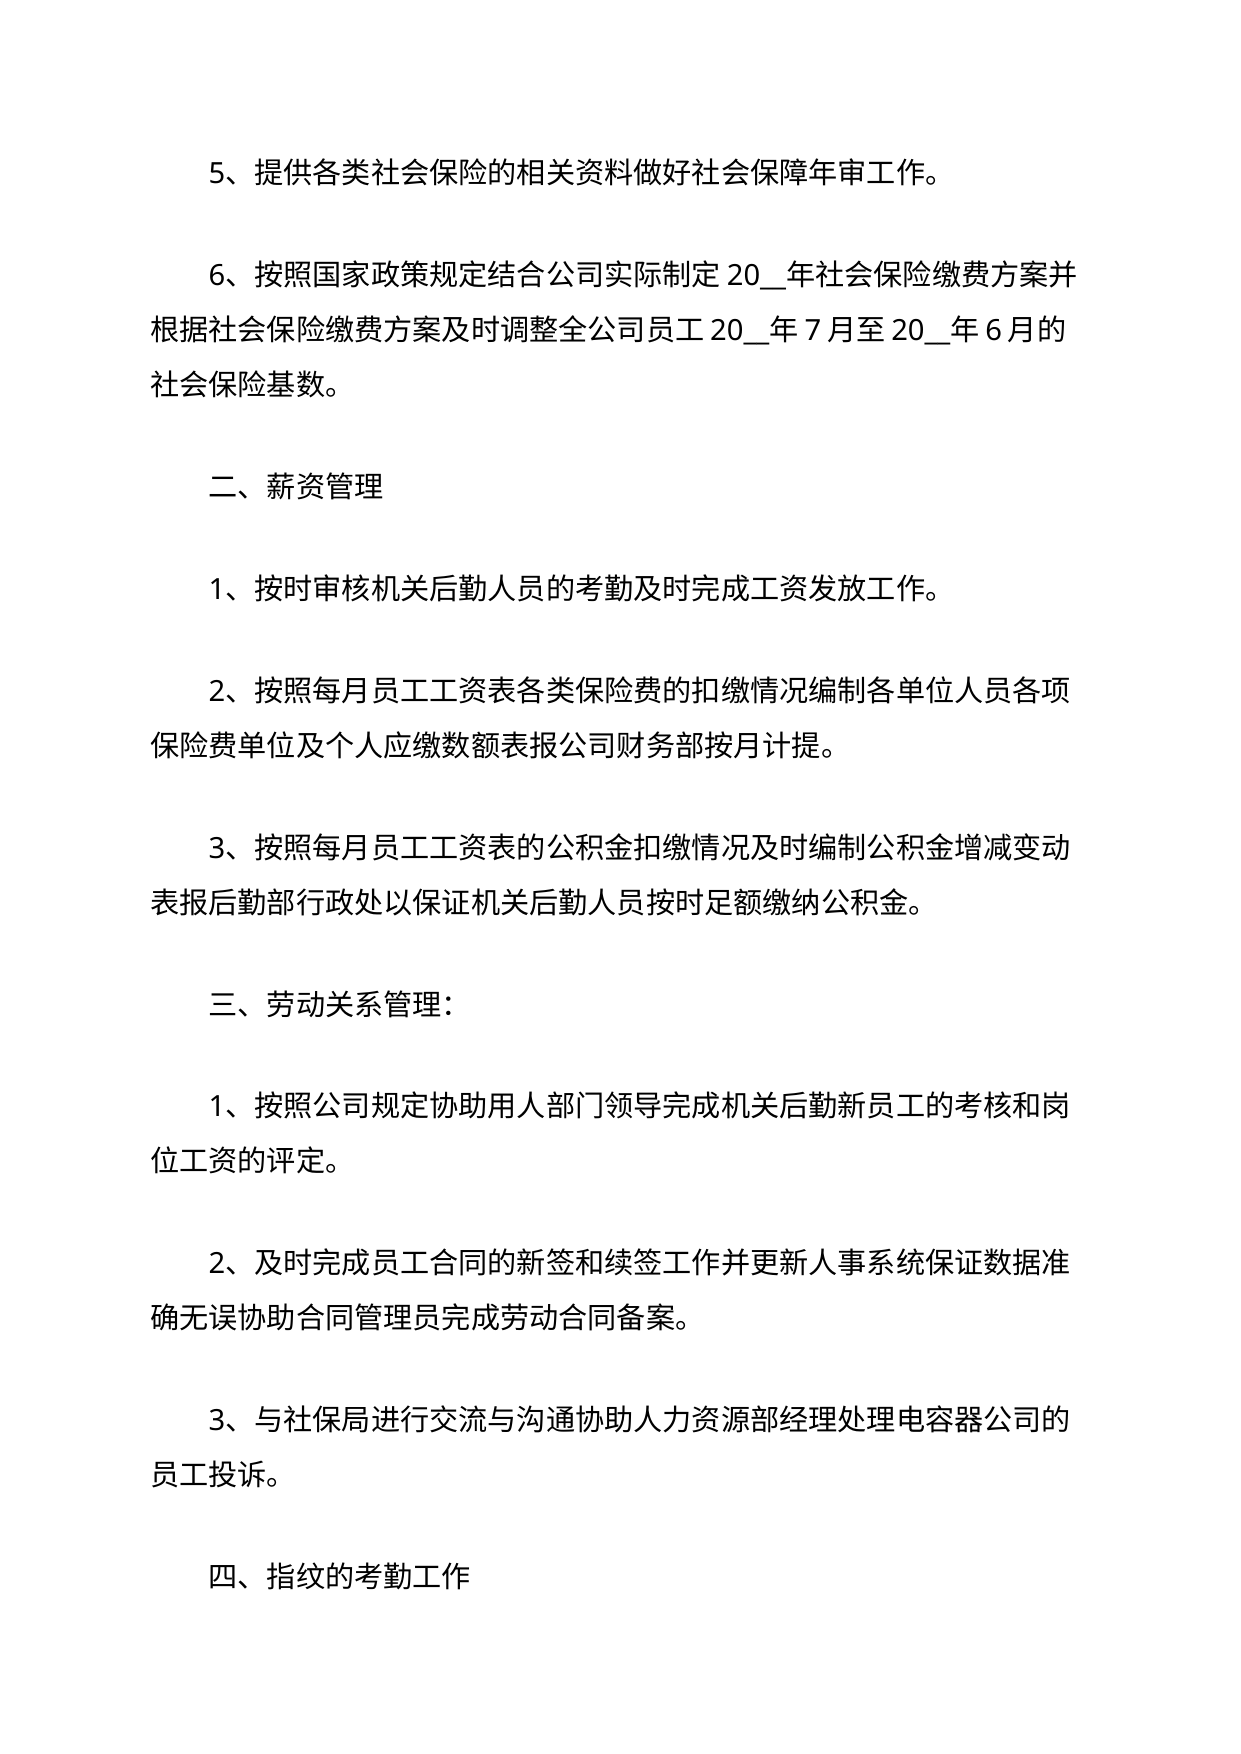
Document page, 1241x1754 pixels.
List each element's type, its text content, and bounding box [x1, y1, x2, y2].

text 3、按照每月员工工资表的公积金扣缴情况及时编制公积金增减变动表报后勤部行政处以保证机关后勤人员按时足额缴纳公积金。 [150, 824, 1090, 922]
text 2、按照每月员工工资表各类保险费的扣缴情况编制各单位人员各项保险费单位及个人应缴数额表报公司财务部按月计提。 [150, 667, 1090, 765]
text 2、及时完成员工合同的新签和续签工作并更新人事系统保证数据准确无误协助合同管理员完成劳动合同备案。 [150, 1239, 1090, 1337]
text 二、薪资管理 [150, 464, 1090, 506]
text 3、与社保局进行交流与沟通协助人力资源部经理处理电容器公司的员工投诉。 [150, 1396, 1090, 1494]
text 1、按照公司规定协助用人部门领导完成机关后勤新员工的考核和岗位工资的评定。 [150, 1083, 1090, 1180]
text 三、劳动关系管理： [150, 981, 1090, 1023]
text 6、按照国家政策规定结合公司实际制定20__年社会保险缴费方案并根据社会保险缴费方案及时调整全公司员工20__年7月至20__年6月的社会保险基数。 [150, 252, 1090, 404]
text 5、提供各类社会保险的相关资料做好社会保障年审工作。 [150, 150, 1090, 192]
text 1、按时审核机关后勤人员的考勤及时完成工资发放工作。 [150, 566, 1090, 608]
text 四、指纹的考勤工作 [150, 1553, 1090, 1595]
